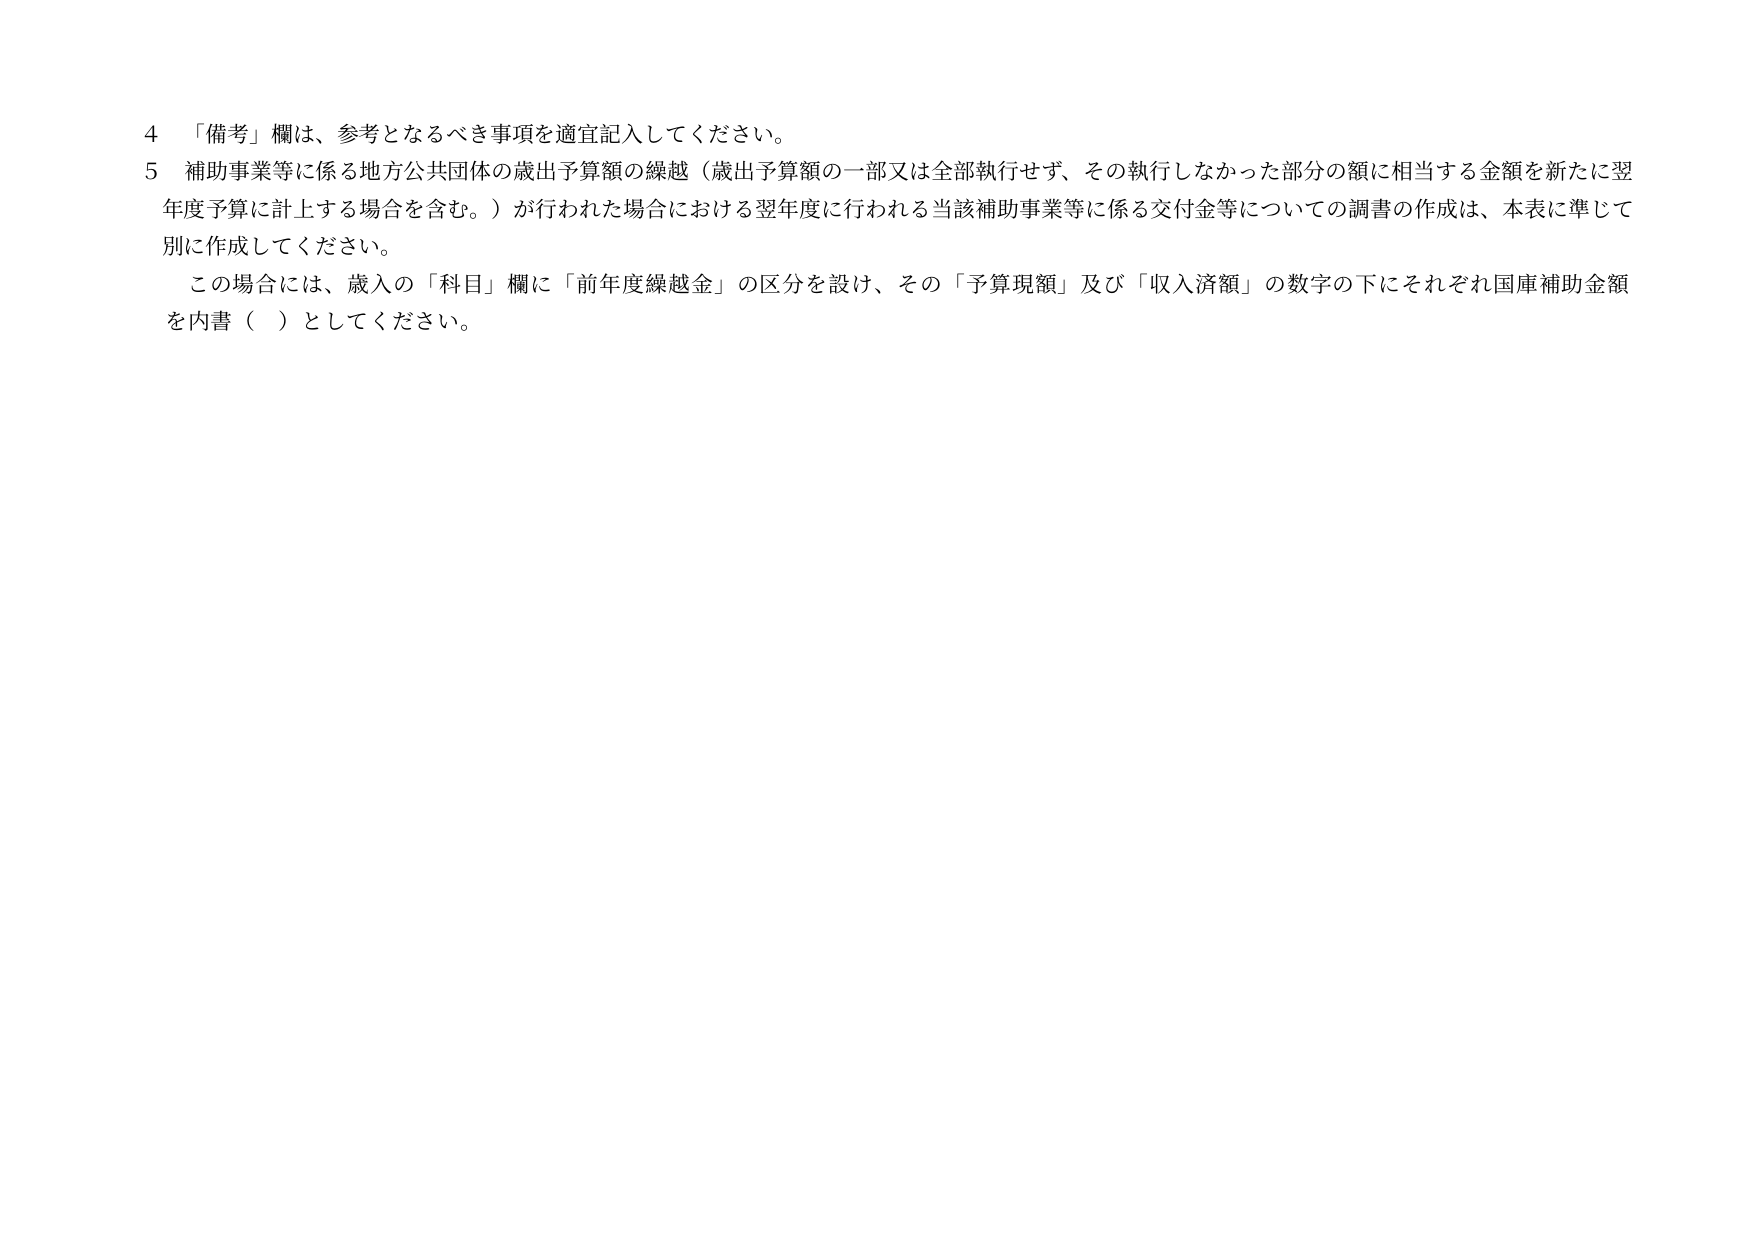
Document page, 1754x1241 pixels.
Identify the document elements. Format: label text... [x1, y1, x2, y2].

text この場合には、歳入の「科目」欄に「前年度繰越金」の区分を設け、その「予算現額」及び「収入済額」の数字の下にそれぞれ国庫補助金額を内書（ ）としてください。 [118, 264, 1636, 339]
text ４ 「備考」欄は、参考となるべき事項を適宜記入してください。 [118, 114, 1636, 151]
text ５ 補助事業等に係る地方公共団体の歳出予算額の繰越（歳出予算額の一部又は全部執行せず、その執行しなかった部分の額に相当する金額を新たに翌年度予算に計上する場合を含む。）が行われた場合における翌年度に行われる当該補助事業等に係る交付金等についての調書の作成は、本表に準じて別に作成してください。 [118, 151, 1636, 264]
